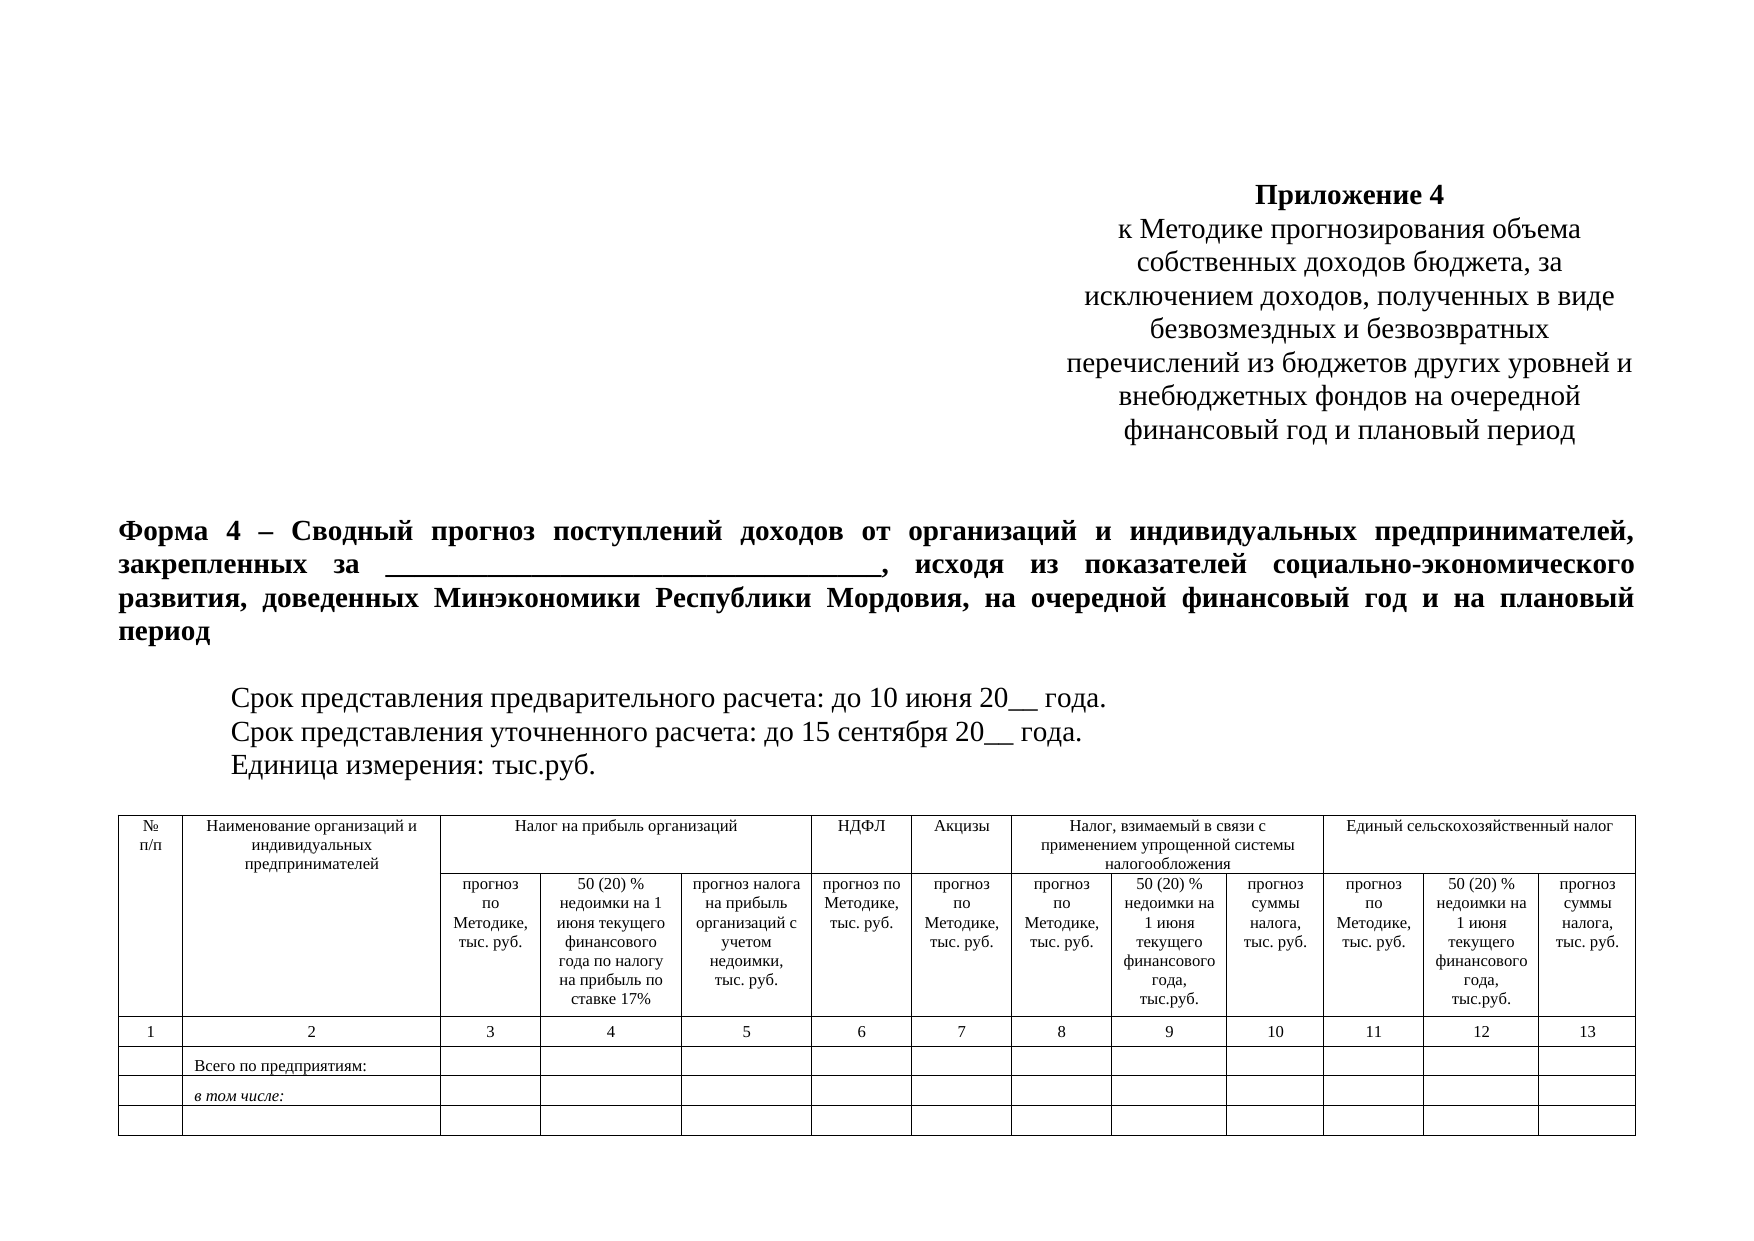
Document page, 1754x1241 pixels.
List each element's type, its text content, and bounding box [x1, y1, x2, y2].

table_cell 12 [1424, 1017, 1538, 1046]
table_header Наименование организаций и индивидуальных предпринимателей [183, 816, 440, 1016]
table_cell [1012, 1047, 1111, 1075]
table_cell [1112, 1106, 1226, 1134]
text Срок представления предварительного расчета: до 10 июня 20__ года. [231, 680, 1636, 714]
table_cell 4 [541, 1017, 681, 1046]
table_cell [682, 1076, 811, 1105]
text Срок представления уточненного расчета: до 15 сентября 20__ года. [231, 714, 1636, 747]
table_cell [912, 1076, 1011, 1105]
table_cell [1112, 1047, 1226, 1075]
text к Методике прогнозирования объема собственных доходов бюджета, за исключением доходов, полученных в виде безвозмездных и безвозвратных перечислений из бюджетов других уровней и внебюджетных фондов на очередной финансовый год и плановый период [1063, 211, 1636, 446]
table_cell в том числе: [183, 1076, 440, 1105]
table_cell Всего по предприятиям: [183, 1047, 440, 1075]
table_cell 13 [1539, 1017, 1635, 1046]
table_header Акцизы [912, 816, 1011, 873]
table_cell [1324, 1076, 1423, 1105]
table_cell 6 [812, 1017, 911, 1046]
table_header Налог на прибыль организаций [441, 816, 811, 873]
table_cell [812, 1106, 911, 1134]
table_cell [912, 1106, 1011, 1134]
table_cell [183, 1106, 440, 1134]
table_cell [1227, 1076, 1323, 1105]
table_cell [1227, 1106, 1323, 1134]
table_cell [541, 1047, 681, 1075]
table_cell [1324, 1047, 1423, 1075]
table_cell прогноз по Методике, тыс. руб. [812, 874, 911, 1016]
table_cell [119, 1076, 182, 1105]
table_cell [1424, 1047, 1538, 1075]
table_cell [1539, 1047, 1635, 1075]
table_cell прогноз по Методике, тыс. руб. [441, 874, 540, 1016]
table_cell прогноз суммы налога, тыс. руб. [1227, 874, 1323, 1016]
table_cell 11 [1324, 1017, 1423, 1046]
table_cell 1 [119, 1017, 182, 1046]
table_header Единый сельскохозяйственный налог [1324, 816, 1635, 873]
table_cell прогноз по Методике, тыс. руб. [912, 874, 1011, 1016]
table_cell [1012, 1106, 1111, 1134]
table_cell прогноз по Методике, тыс. руб. [1012, 874, 1111, 1016]
table_cell 5 [682, 1017, 811, 1046]
table_cell [912, 1047, 1011, 1075]
table_header Налог, взимаемый в связи с применением упрощенной системы налогообложения [1012, 816, 1323, 873]
table_header НДФЛ [812, 816, 911, 873]
table_cell [1012, 1076, 1111, 1105]
table_cell прогноз суммы налога, тыс. руб. [1539, 874, 1635, 1016]
table_cell [119, 1106, 182, 1134]
table_cell [541, 1106, 681, 1134]
table_cell 3 [441, 1017, 540, 1046]
table_cell [812, 1047, 911, 1075]
table_cell [441, 1047, 540, 1075]
text Приложение 4 [1063, 177, 1636, 211]
table_cell [1539, 1106, 1635, 1134]
table_cell 8 [1012, 1017, 1111, 1046]
table_cell 2 [183, 1017, 440, 1046]
table_cell 50 (20) % недоимки на 1 июня текущего финансового года, тыс.руб. [1424, 874, 1538, 1016]
table_cell [441, 1076, 540, 1105]
table_cell [441, 1106, 540, 1134]
table_cell [682, 1047, 811, 1075]
table_cell прогноз по Методике, тыс. руб. [1324, 874, 1423, 1016]
table_cell [812, 1076, 911, 1105]
table_cell [541, 1076, 681, 1105]
table_cell 10 [1227, 1017, 1323, 1046]
table_cell 9 [1112, 1017, 1226, 1046]
table_cell [1324, 1106, 1423, 1134]
text Единица измерения: тыс.руб. [231, 747, 1636, 781]
table_cell [1424, 1076, 1538, 1105]
table_cell 50 (20) % недоимки на 1 июня текущего финансового года по налогу на прибыль по ставке 17% [541, 874, 681, 1016]
table_cell [1539, 1076, 1635, 1105]
table_cell [1424, 1106, 1538, 1134]
table_cell 50 (20) % недоимки на 1 июня текущего финансового года, тыс.руб. [1112, 874, 1226, 1016]
table_cell [1112, 1076, 1226, 1105]
table_cell [119, 1047, 182, 1075]
table_header № п/п [119, 816, 182, 1016]
table_cell [1227, 1047, 1323, 1075]
text Форма 4 – Сводный прогноз поступлений доходов от организаций и индивидуальных предпринимателей, закрепленных за __________________________________, исходя из показателей социально-экономического развития, доведенных Минэкономики Республики Мордовия, на очередной финансовый год и на плановый период [118, 513, 1636, 647]
table_cell 7 [912, 1017, 1011, 1046]
table_cell прогноз налога на прибыль организаций с учетом недоимки, тыс. руб. [682, 874, 811, 1016]
table_cell [682, 1106, 811, 1134]
